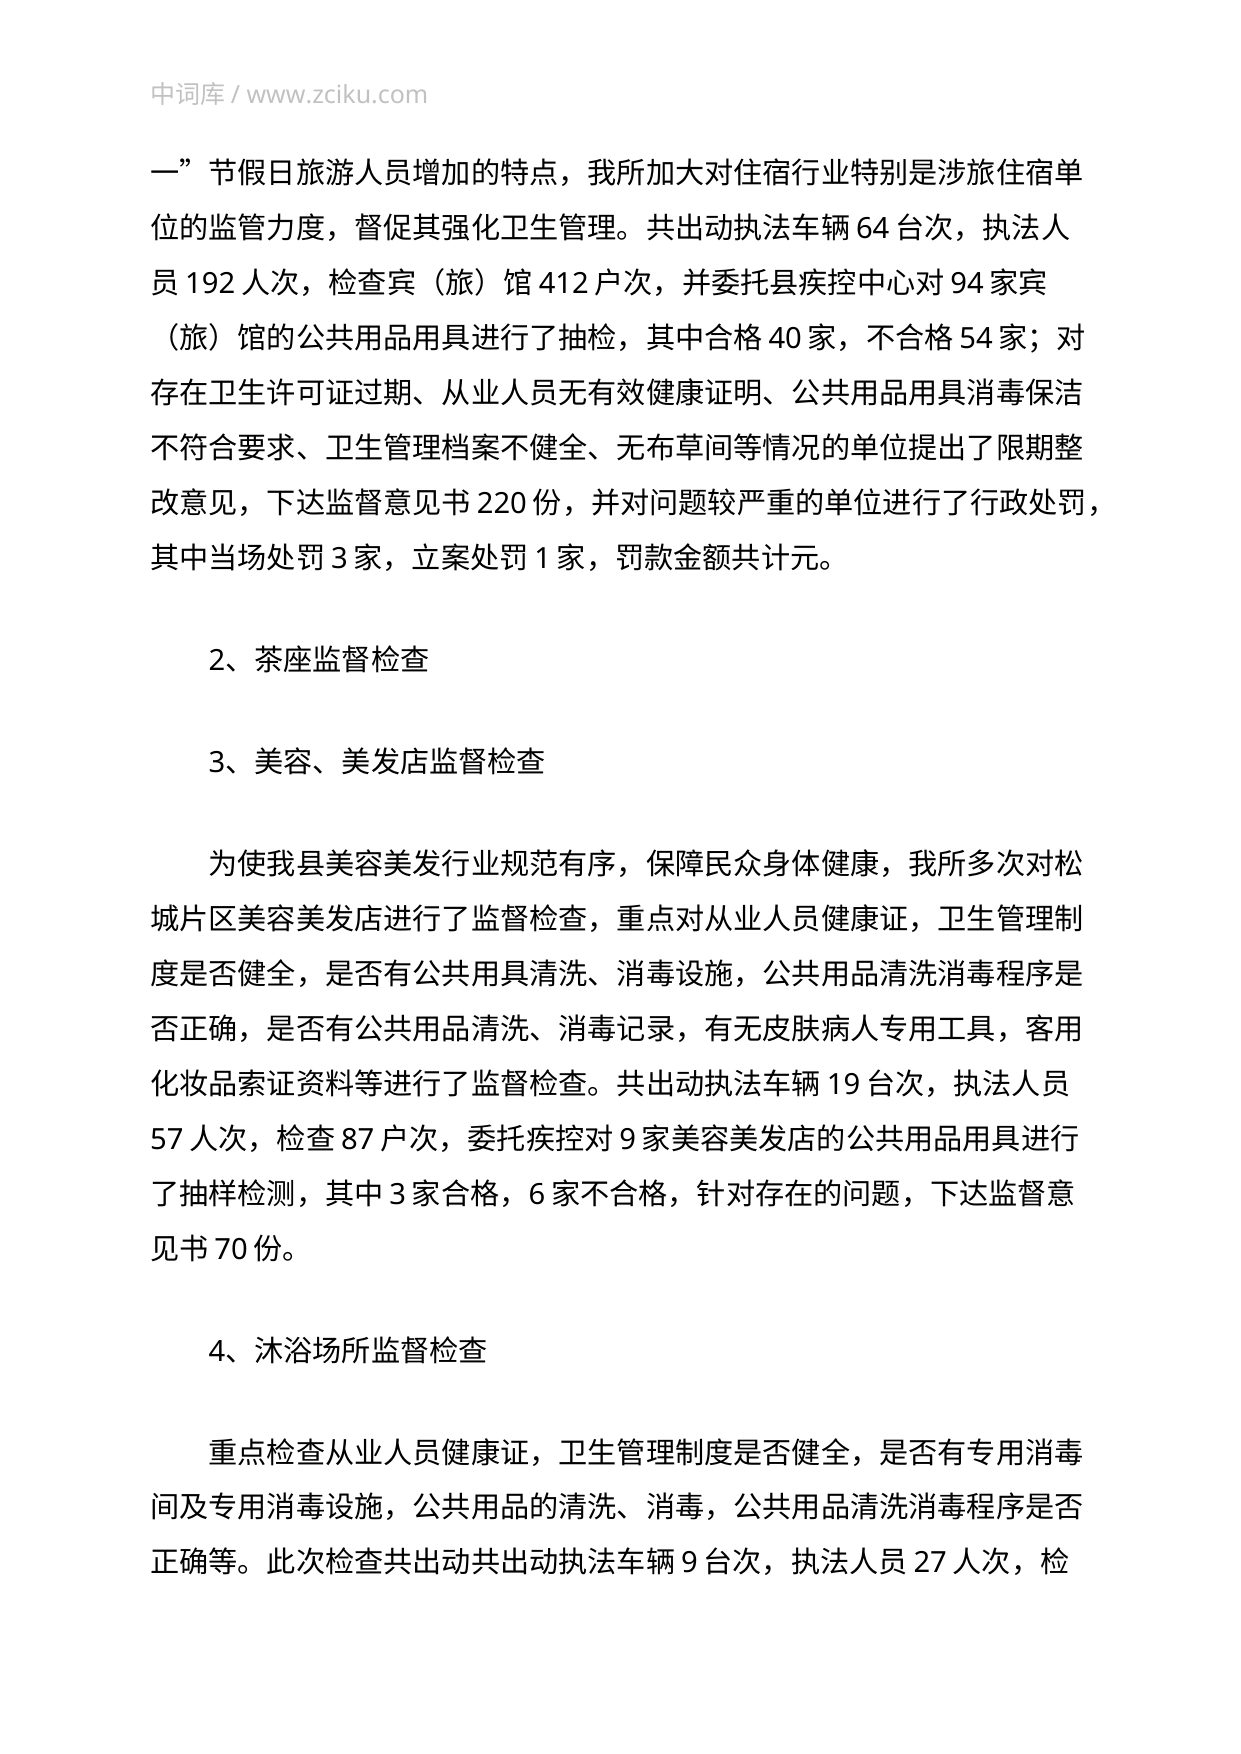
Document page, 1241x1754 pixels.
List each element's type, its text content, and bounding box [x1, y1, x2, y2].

text 4、沐浴场所监督检查 [150, 1327, 1090, 1369]
text 为使我县美容美发行业规范有序，保障民众身体健康，我所多次对松城片区美容美发店进行了监督检查，重点对从业人员健康证，卫生管理制度是否健全，是否有公共用具清洗、消毒设施，公共用品清洗消毒程序是否正确，是否有公共用品清洗、消毒记录，有无皮肤病人专用工具，客用化妆品索证资料等进行了监督检查。共出动执法车辆19台次，执法人员57人次，检查87户次，委托疾控对9家美容美发店的公共用品用具进行了抽样检测，其中3家合格，6家不合格，针对存在的问题，下达监督意见书70份。 [150, 841, 1090, 1268]
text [150, 1429, 1090, 1581]
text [150, 150, 1090, 577]
text 3、美容、美发店监督检查 [150, 739, 1090, 781]
text 2、茶座监督检查 [150, 637, 1090, 679]
